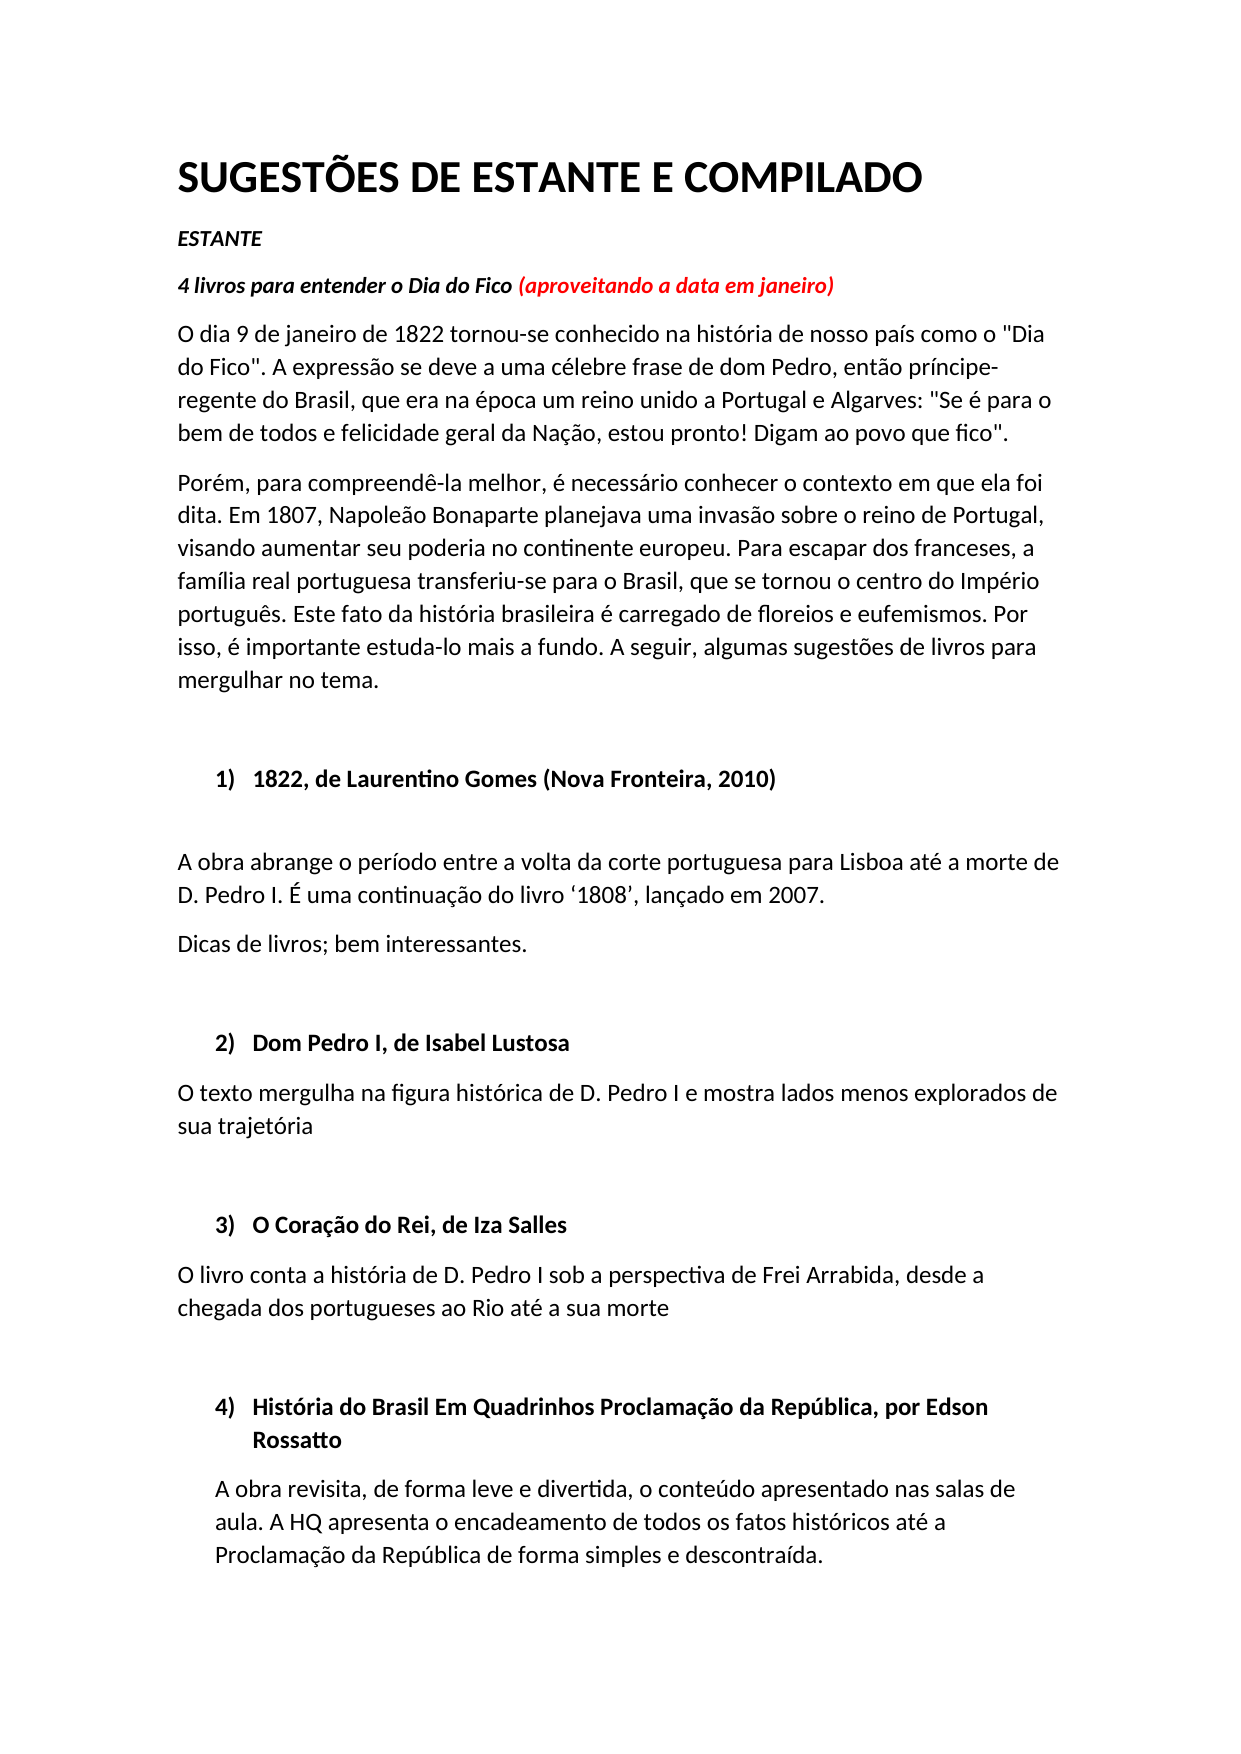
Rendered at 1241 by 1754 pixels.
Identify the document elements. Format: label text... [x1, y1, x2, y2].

list História do Brasil Em Quadrinhos Proclamação da República, por Edson Rossatto [215, 1391, 1063, 1454]
text SUGESTÕES DE ESTANTE E COMPILADO [177, 148, 1063, 203]
text O texto mergulha na figura histórica de D. Pedro I e mostra lados menos explorados de sua trajetória [177, 1077, 1063, 1141]
list Dom Pedro I, de Isabel Lustosa [215, 1027, 1063, 1058]
text Dicas de livros; bem interessantes. [177, 928, 1063, 959]
text Porém, para compreendê-la melhor, é necessário conhecer o contexto em que ela foi dita. Em 1807, Napoleão Bonaparte planejava uma invasão sobre o reino de Portugal, visando aumentar seu poderia no continente europeu. Para escapar dos franceses, a família real portuguesa transferiu-se para o Brasil, que se tornou o centro do Império português. Este fato da história brasileira é carregado de floreios e eufemismos. Por isso, é importante estuda-lo mais a fundo. A seguir, algumas sugestões de livros para mergulhar no tema. [177, 467, 1063, 695]
list O Coração do Rei, de Iza Salles [215, 1209, 1063, 1240]
text A obra abrange o período entre a volta da corte portuguesa para Lisboa até a morte de D. Pedro I. É uma continuação do livro ‘1808’, lançado em 2007. [177, 846, 1063, 909]
text 4 livros para entender o Dia do Fico (aproveitando a data em janeiro) [177, 271, 1063, 299]
text O dia 9 de janeiro de 1822 tornou-se conhecido na história de nosso país como o "Dia do Fico". A expressão se deve a uma célebre frase de dom Pedro, então príncipe-regente do Brasil, que era na época um reino unido a Portugal e Algarves: "Se é para o bem de todos e felicidade geral da Nação, estou pronto! Digam ao povo que fico". [177, 318, 1063, 448]
text O livro conta a história de D. Pedro I sob a perspectiva de Frei Arrabida, desde a chegada dos portugueses ao Rio até a sua morte [177, 1259, 1063, 1322]
text A obra revisita, de forma leve e divertida, o conteúdo apresentado nas salas de aula. A HQ apresenta o encadeamento de todos os fatos históricos até a Proclamação da República de forma simples e descontraída. [215, 1473, 1063, 1570]
list 1822, de Laurentino Gomes (Nova Fronteira, 2010) [215, 763, 1063, 794]
text ESTANTE [177, 224, 1063, 253]
